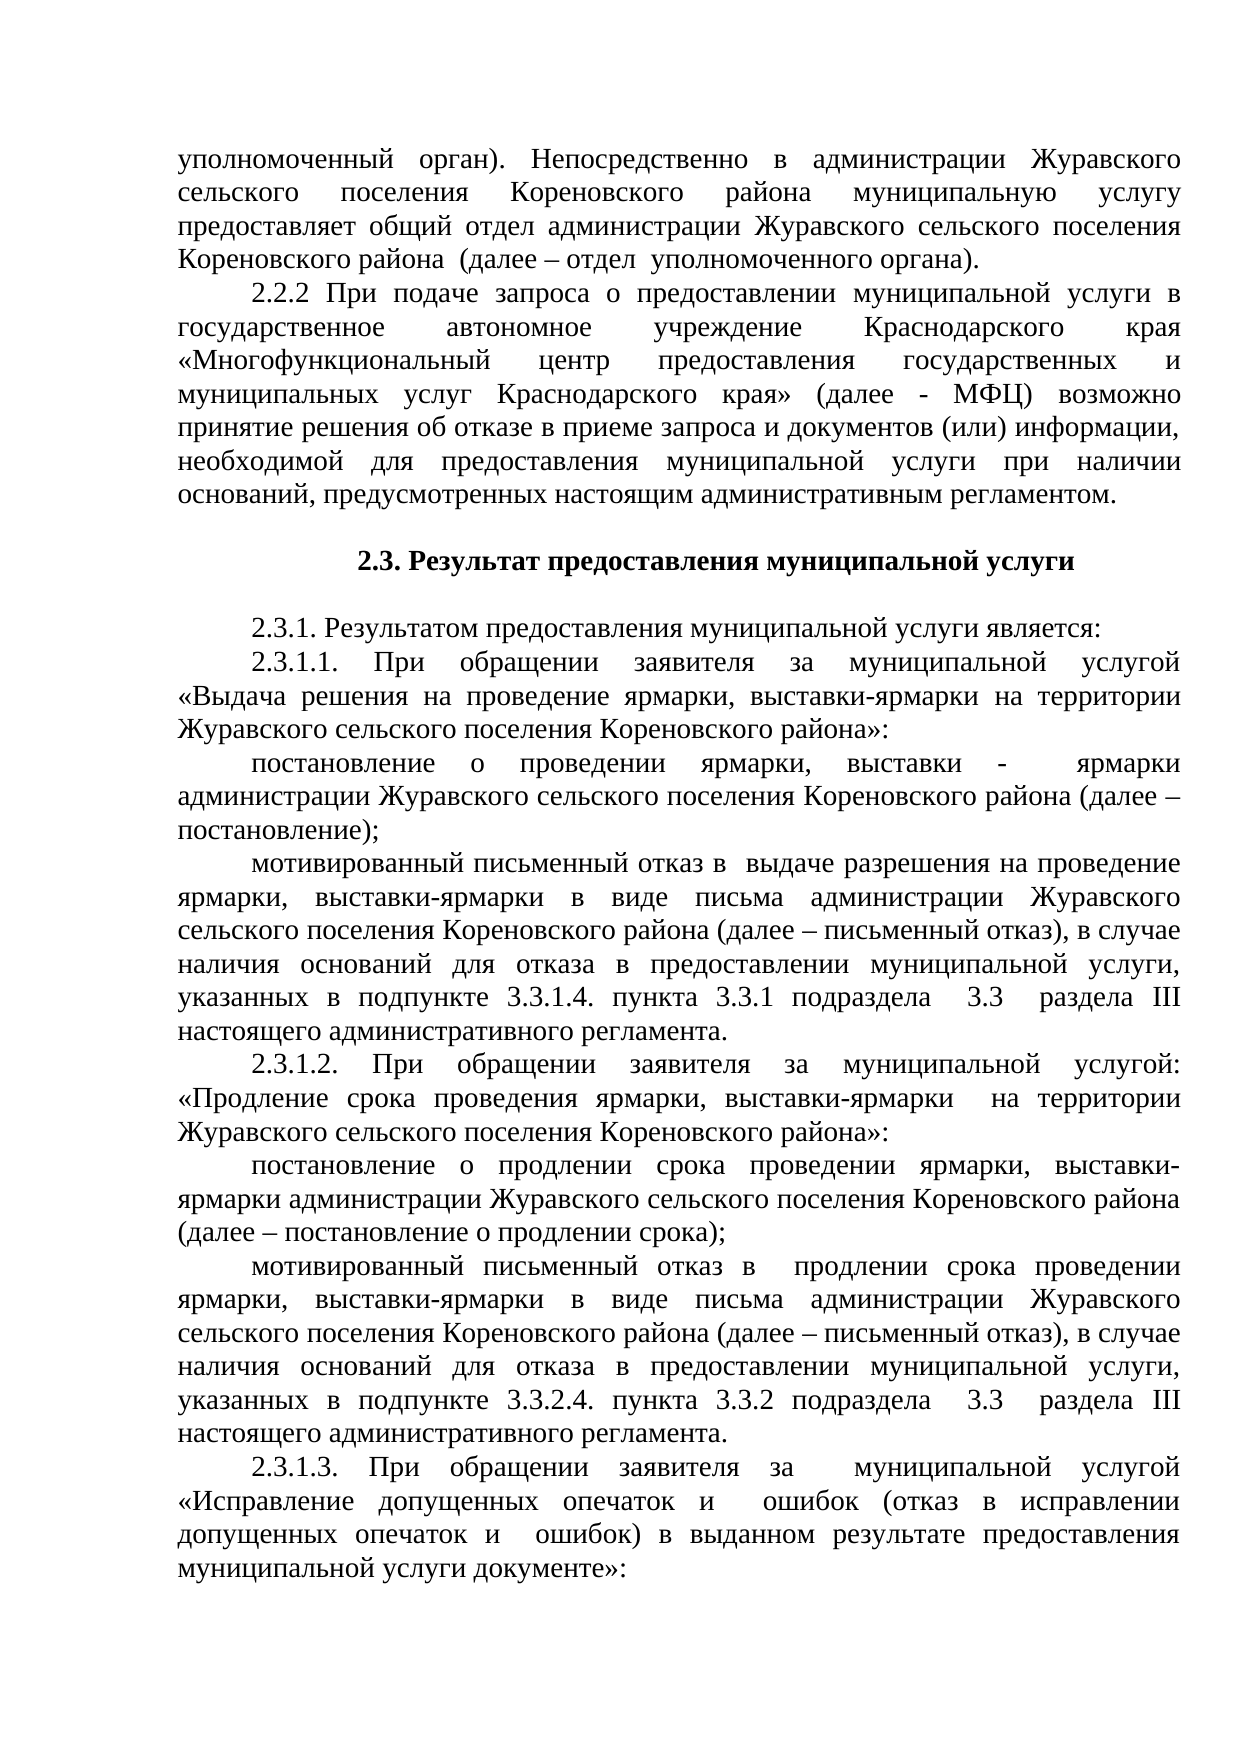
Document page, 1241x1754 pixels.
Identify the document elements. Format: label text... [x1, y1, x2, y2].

text постановление о продлении срока проведении ярмарки, выставки-ярмарки администрации Журавского сельского поселения Кореновского района (далее – постановление о продлении срока); [177, 1147, 1181, 1248]
text 2.3.1.3. При обращении заявителя за муниципальной услугой «Исправление допущенных опечаток и ошибок (отказ в исправлении допущенных опечаток и ошибок) в выданном результате предоставления муниципальной услуги документе»: [177, 1449, 1181, 1583]
text мотивированный письменный отказ в выдаче разрешения на проведение ярмарки, выставки-ярмарки в виде письма администрации Журавского сельского поселения Кореновского района (далее – письменный отказ), в случае наличия оснований для отказа в предоставлении муниципальной услуги, указанных в подпункте 3.3.1.4. пункта 3.3.1 подраздела 3.3 раздела III настоящего административного регламента. [177, 845, 1181, 1047]
text 2.3. Результат предоставления муниципальной услуги [177, 543, 1181, 577]
text 2.3.1. Результатом предоставления муниципальной услуги является: [177, 611, 1181, 644]
text постановление о проведении ярмарки, выставки - ярмарки администрации Журавского сельского поселения Кореновского района (далее – постановление); [177, 745, 1181, 845]
text 2.3.1.1. При обращении заявителя за муниципальной услугой «Выдача решения на проведение ярмарки, выставки-ярмарки на территории Журавского сельского поселения Кореновского района»: [177, 644, 1181, 745]
text 2.3.1.2. При обращении заявителя за муниципальной услугой: «Продление срока проведения ярмарки, выставки-ярмарки на территории Журавского сельского поселения Кореновского района»: [177, 1047, 1181, 1147]
text 2.2.2 При подаче запроса о предоставлении муниципальной услуги в государственное автономное учреждение Краснодарского края «Многофункциональный центр предоставления государственных и муниципальных услуг Краснодарского края» (далее - МФЦ) возможно принятие решения об отказе в приеме запроса и документов (или) информации, необходимой для предоставления муниципальной услуги при наличии оснований, предусмотренных настоящим административным регламентом. [177, 275, 1181, 510]
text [177, 141, 1181, 275]
text мотивированный письменный отказ в продлении срока проведении ярмарки, выставки-ярмарки в виде письма администрации Журавского сельского поселения Кореновского района (далее – письменный отказ), в случае наличия оснований для отказа в предоставлении муниципальной услуги, указанных в подпункте 3.3.2.4. пункта 3.3.2 подраздела 3.3 раздела III настоящего административного регламента. [177, 1248, 1181, 1449]
